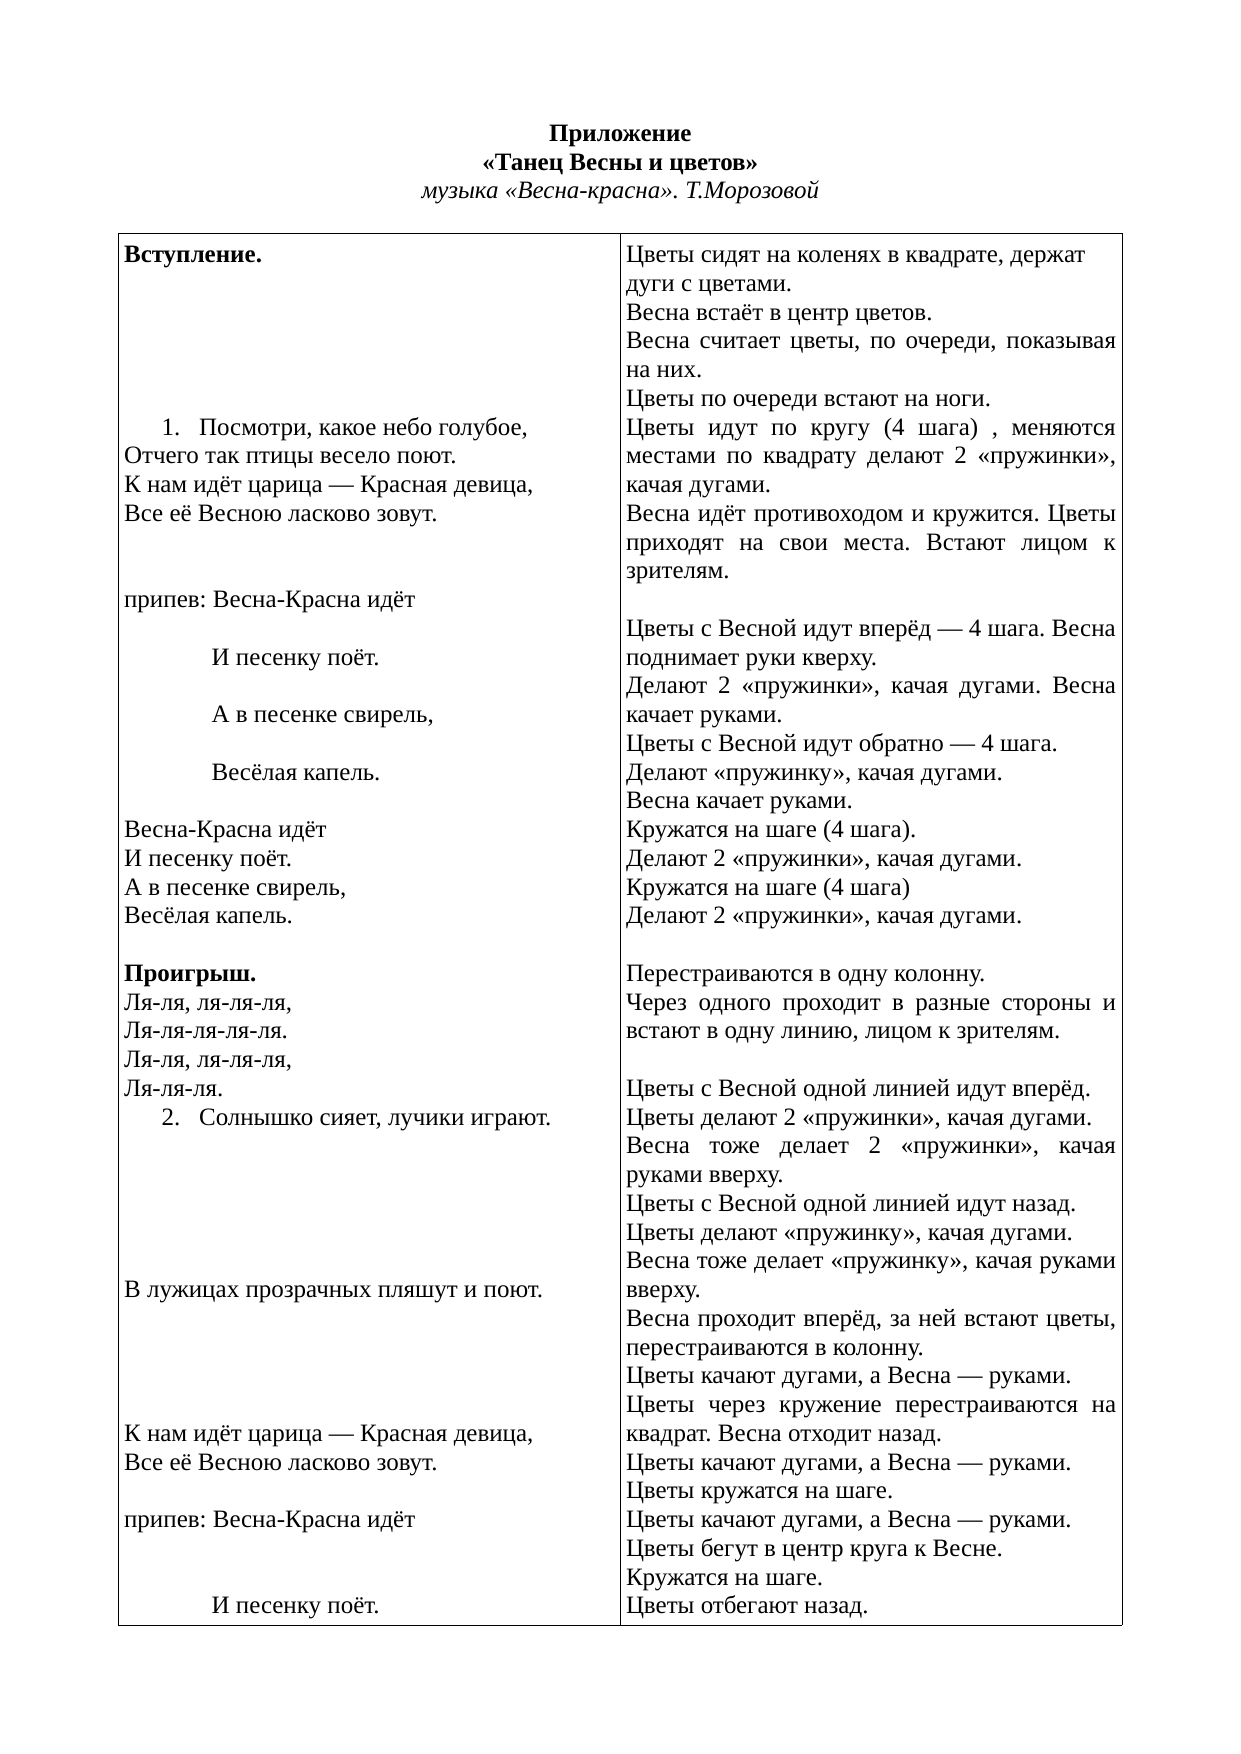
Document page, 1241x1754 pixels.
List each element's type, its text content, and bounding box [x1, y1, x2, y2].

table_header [119, 234, 620, 1625]
text Приложение [118, 118, 1122, 147]
text музыка «Весна-красна». Т.Морозовой [118, 176, 1122, 204]
text «Танец Весны и цветов» [118, 147, 1122, 176]
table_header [621, 234, 1122, 1625]
